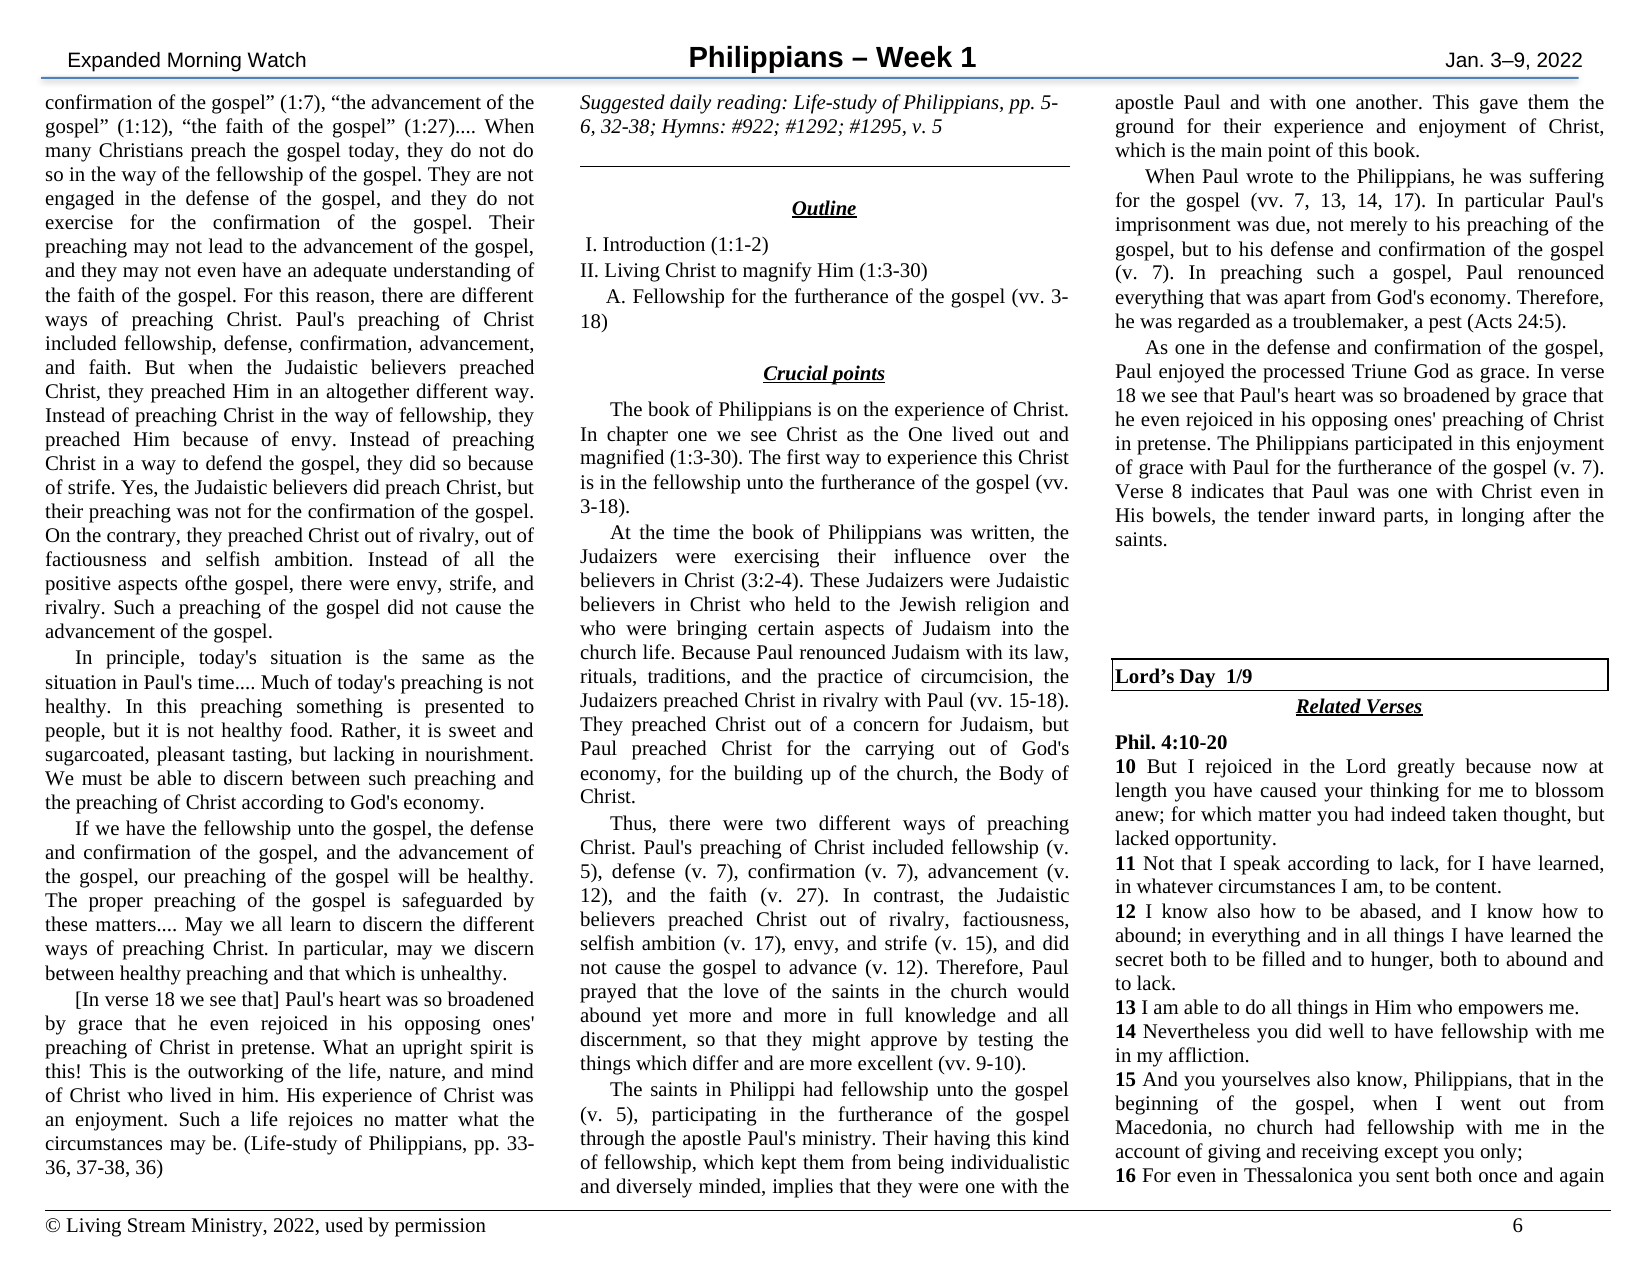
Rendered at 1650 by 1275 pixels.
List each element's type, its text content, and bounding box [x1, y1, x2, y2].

text In principle, today's situation is the same as the situation in Paul's time.... Much of today's preaching is not healthy. In this preaching something is presented to people, but it is not healthy food. Rather, it is sweet and sugarcoated, pleasant tasting, but lacking in nourishment. We must be able to discern between such preaching and the preaching of Christ according to God's economy. [45, 646, 535, 814]
text The book of Philippians is on the experience of Christ. In chapter one we see Christ as the One lived out and magnified (1:3-30). The first way to experience this Christ is in the fellowship unto the furtherance of the gospel (vv. 3-18). [580, 397, 1070, 518]
text [In verse 18 we see that] Paul's heart was so broadened by grace that he even rejoiced in his opposing ones' preaching of Christ in pretense. What an upright spirit is this! This is the outworking of the life, nature, and mind of Christ who lived in him. His experience of Christ was an enjoyment. Such a life rejoices no matter what the circumstances may be. (Life-study of Philippians, pp. 33-36, 37-38, 36) [45, 987, 535, 1179]
list 15 And you yourselves also know, Philippians, that in the beginning of the gospel, when I went out from Macedonia, no church had fellowship with me in the account of giving and receiving except you only; [1115, 1067, 1605, 1163]
list 10 But I rejoiced in the Lord greatly because now at length you have caused your thinking for me to blossom anew; for which matter you had indeed taken thought, but lacked opportunity. [1115, 754, 1605, 850]
list Phil. 4:10-20 [1115, 730, 1605, 754]
text The saints in Philippi had fellowship unto the gospel (v. 5), participating in the furtherance of the gospel through the apostle Paul's ministry. Their having this kind of fellowship, which kept them from being individualistic and diversely minded, implies that they were one with the apostle Paul and with one another. This gave them the ground for their experience and enjoyment of Christ, which is the main point of this book. [580, 1077, 1070, 1198]
text Thus, there were two different ways of preaching Christ. Paul's preaching of Christ included fellowship (v. 5), defense (v. 7), confirmation (v. 7), advancement (v. 12), and the faith (v. 27). In contrast, the Judaistic believers preached Christ out of rivalry, factiousness, selfish ambition (v. 17), envy, and strife (v. 15), and did not cause the gospel to advance (v. 12). Therefore, Paul prayed that the love of the saints in the church would abound yet more and more in full knowledge and all discernment, so that they might approve by testing the things which differ and are more excellent (vv. 9-10). [580, 811, 1070, 1075]
list 12 I know also how to be abased, and I know how to abound; in everything and in all things I have learned the secret both to be filled and to hunger, both to abound and to lack. [1115, 898, 1605, 995]
text As one in the defense and confirmation of the gospel, Paul enjoyed the processed Triune God as grace. In verse 18 we see that Paul's heart was so broadened by grace that he even rejoiced in his opposing ones' preaching of Christ in pretense. The Philippians participated in this enjoyment of grace with Paul for the furtherance of the gospel (v. 7). Verse 8 indicates that Paul was one with Christ even in His bowels, the tender inward parts, in longing after the saints. [1115, 335, 1605, 551]
text Lord’s Day 1/9 [1113, 660, 1607, 690]
text Crucial points [580, 361, 1070, 385]
text A. Fellowship for the furtherance of the gospel (vv. 3-18) [580, 284, 1070, 333]
text When Paul wrote to the Philippians, he was suffering for the gospel (vv. 7, 13, 14, 17). In particular Paul's imprisonment was due, not merely to his preaching of the gospel, but to his defense and confirmation of the gospel (v. 7). In preaching such a gospel, Paul renounced everything that was apart from God's economy. Therefore, he was regarded as a troublemaker, a pest (Acts 24:5). [1115, 164, 1605, 333]
text II. Living Christ to magnify Him (1:3-30) [580, 258, 1070, 282]
text I. Introduction (1:1-2) [580, 232, 1070, 256]
text Outline [580, 196, 1070, 220]
list Related Verses [1115, 693, 1605, 718]
text At the time the book of Philippians was written, the Judaizers were exercising their influence over the believers in Christ (3:2-4). These Judaizers were Judaistic believers in Christ who held to the Jewish religion and who were bringing certain aspects of Judaism into the church life. Because Paul renounced Judaism with its law, rituals, traditions, and the practice of circumcision, the Judaizers preached Christ in rivalry with Paul (vv. 15-18). They preached Christ out of a concern for Judaism, but Paul preached Christ for the carrying out of God's economy, for the building up of the church, the Body of Christ. [580, 520, 1070, 808]
text The saints in Philippi had fellowship unto the gospel (v. 5), participating in the furtherance of the gospel through the apostle Paul's ministry. Their having this kind of fellowship, which kept them from being individualistic and diversely minded, implies that they were one with the apostle Paul and with one another. This gave them the ground for their experience and enjoyment of Christ, which is the main point of this book. [1115, 90, 1605, 162]
list 16 For even in Thessalonica you sent both once and again to my need. [1115, 1163, 1605, 1187]
list 11 Not that I speak according to lack, for I have learned, in whatever circumstances I am, to be content. [1115, 850, 1605, 898]
text Suggested daily reading: Life-study of Philippians, pp. 5-6, 32-38; Hymns: #922; #1292; #1295, v. 5 [580, 90, 1070, 138]
list 14 Nevertheless you did well to have fellowship with me in my affliction. [1115, 1019, 1605, 1067]
text If we have the fellowship unto the gospel, the defense and confirmation of the gospel, and the advancement of the gospel, our preaching of the gospel will be healthy. The proper preaching of the gospel is safeguarded by these matters.... May we all learn to discern the different ways of preaching Christ. In particular, may we discern between healthy preaching and that which is unhealthy. [45, 816, 535, 984]
list 13 I am able to do all things in Him who empowers me. [1115, 995, 1605, 1019]
